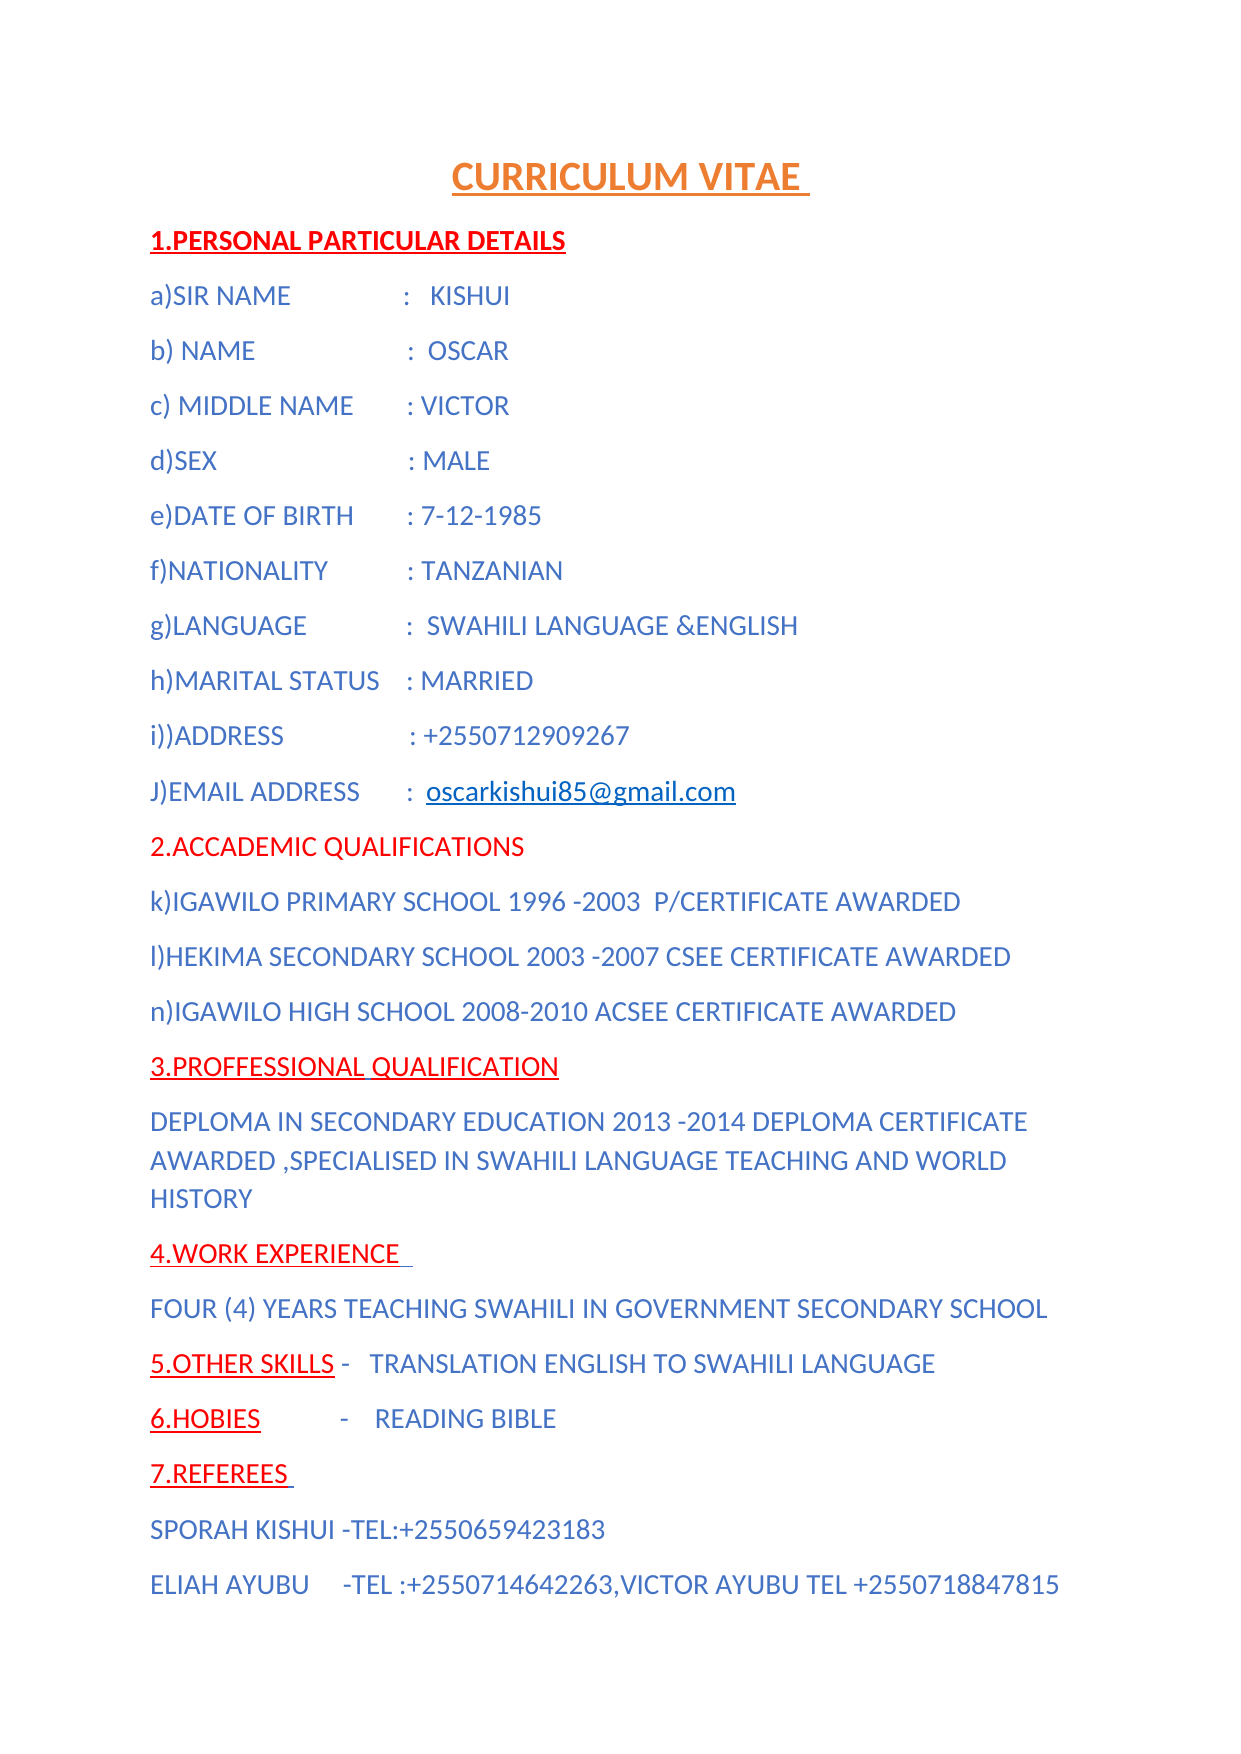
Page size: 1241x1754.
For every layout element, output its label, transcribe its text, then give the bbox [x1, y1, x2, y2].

text e)DATE OF BIRTH : 7-12-1985 [150, 497, 1090, 533]
text l)HEKIMA SECONDARY SCHOOL 2003 -2007 CSEE CERTIFICATE AWARDED [150, 938, 1090, 973]
text a)SIR NAME : KISHUI [150, 277, 1090, 312]
text 3.PROFFESSIONAL QUALIFICATION [150, 1048, 1090, 1084]
text 1.PERSONAL PARTICULAR DETAILS [150, 222, 1090, 257]
text d)SEX : MALE [150, 442, 1090, 478]
text ELIAH AYUBU -TEL :+2550714642263,VICTOR AYUBU TEL +2550718847815 [150, 1566, 1090, 1601]
text k)IGAWILO PRIMARY SCHOOL 1996 -2003 P/CERTIFICATE AWARDED [150, 883, 1090, 918]
text SPORAH KISHUI -TEL:+2550659423183 [150, 1511, 1090, 1546]
text DEPLOMA IN SECONDARY EDUCATION 2013 -2014 DEPLOMA CERTIFICATE AWARDED ,SPECIALISED IN SWAHILI LANGUAGE TEACHING AND WORLD HISTORY [150, 1103, 1090, 1216]
text f)NATIONALITY : TANZANIAN [150, 552, 1090, 588]
text FOUR (4) YEARS TEACHING SWAHILI IN GOVERNMENT SECONDARY SCHOOL [150, 1290, 1090, 1326]
text CURRICULUM VITAE [150, 150, 1090, 201]
text 5.OTHER SKILLS - TRANSLATION ENGLISH TO SWAHILI LANGUAGE [150, 1345, 1090, 1381]
text 2.ACCADEMIC QUALIFICATIONS [150, 828, 1090, 863]
text n)IGAWILO HIGH SCHOOL 2008-2010 ACSEE CERTIFICATE AWARDED [150, 993, 1090, 1029]
text 4.WORK EXPERIENCE [150, 1235, 1090, 1271]
text 6.HOBIES - READING BIBLE [150, 1401, 1090, 1436]
text 7.REFEREES [150, 1456, 1090, 1491]
text i))ADDRESS : +2550712909267 [150, 717, 1090, 753]
text b) NAME : OSCAR [150, 332, 1090, 367]
text h)MARITAL STATUS : MARRIED [150, 662, 1090, 698]
text g)LANGUAGE : SWAHILI LANGUAGE &ENGLISH [150, 607, 1090, 643]
text J)EMAIL ADDRESS : oscarkishui85@gmail.com [150, 773, 1090, 808]
text c) MIDDLE NAME : VICTOR [150, 387, 1090, 422]
